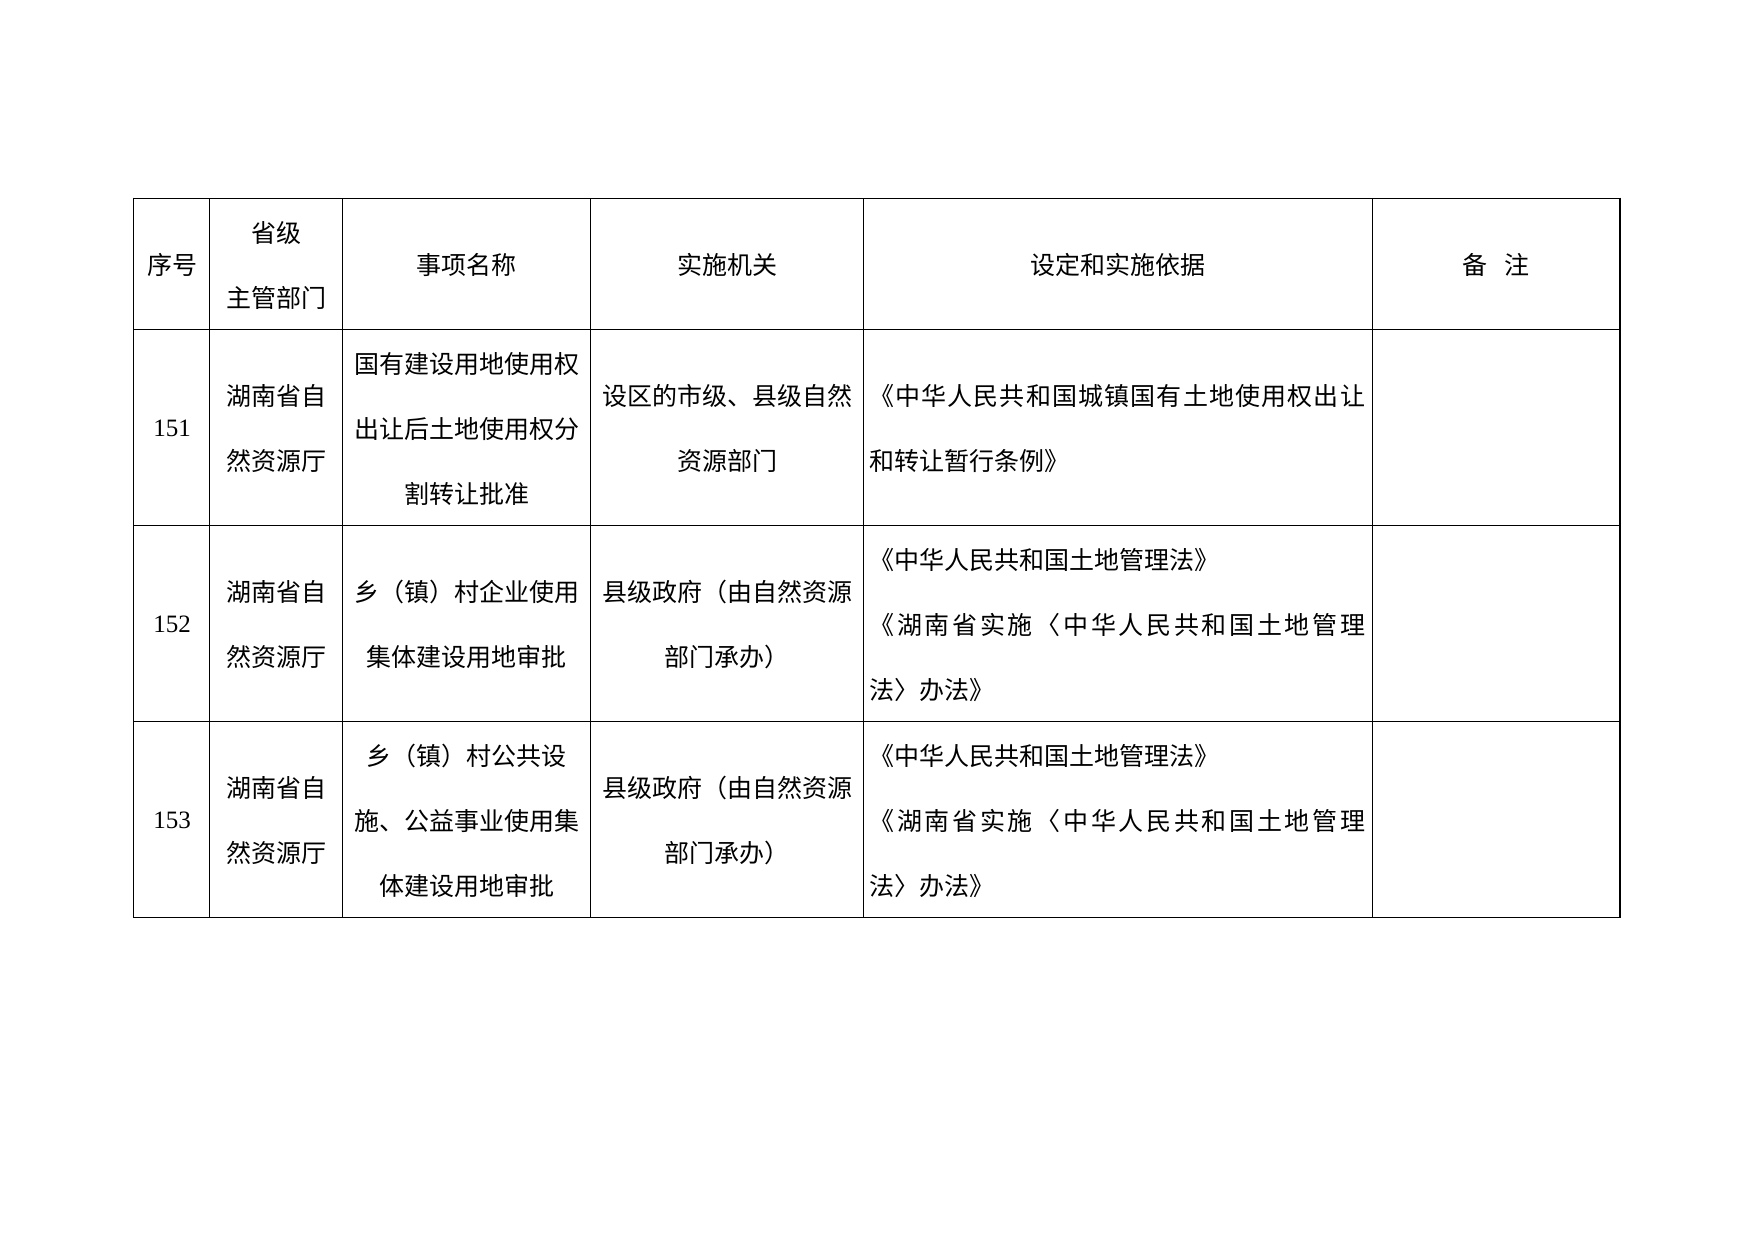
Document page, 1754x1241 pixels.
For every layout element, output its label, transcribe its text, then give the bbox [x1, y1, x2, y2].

table_cell 《中华人民共和国土地管理法》 《湖南省实施〈中华人民共和国土地管理法〉办法》 [864, 526, 1372, 721]
table_cell 152 [134, 526, 209, 721]
table_cell 湖南省自然资源厅 [210, 722, 342, 917]
table_header 序号 [134, 199, 209, 329]
table_cell 乡（镇）村公共设施、公益事业使用集体建设用地审批 [343, 722, 590, 917]
table_cell [1373, 526, 1619, 721]
table_cell [1373, 330, 1619, 525]
table_cell [1373, 722, 1619, 917]
table_cell 乡（镇）村企业使用集体建设用地审批 [343, 526, 590, 721]
table_header 省级 主管部门 [210, 199, 342, 329]
table_header 备 注 [1373, 199, 1619, 329]
table_cell 《中华人民共和国土地管理法》 《湖南省实施〈中华人民共和国土地管理法〉办法》 [864, 722, 1372, 917]
table_cell 县级政府（由自然资源部门承办） [591, 722, 863, 917]
table_cell 国有建设用地使用权出让后土地使用权分割转让批准 [343, 330, 590, 525]
table_header 设定和实施依据 [864, 199, 1372, 329]
table_cell 151 [134, 330, 209, 525]
table_header 实施机关 [591, 199, 863, 329]
table_cell 《中华人民共和国城镇国有土地使用权出让和转让暂行条例》 [864, 330, 1372, 525]
table_cell 设区的市级、县级自然资源部门 [591, 330, 863, 525]
table_header 事项名称 [343, 199, 590, 329]
table_cell 湖南省自然资源厅 [210, 526, 342, 721]
table_cell 县级政府（由自然资源部门承办） [591, 526, 863, 721]
table_cell 湖南省自然资源厅 [210, 330, 342, 525]
table_cell 153 [134, 722, 209, 917]
